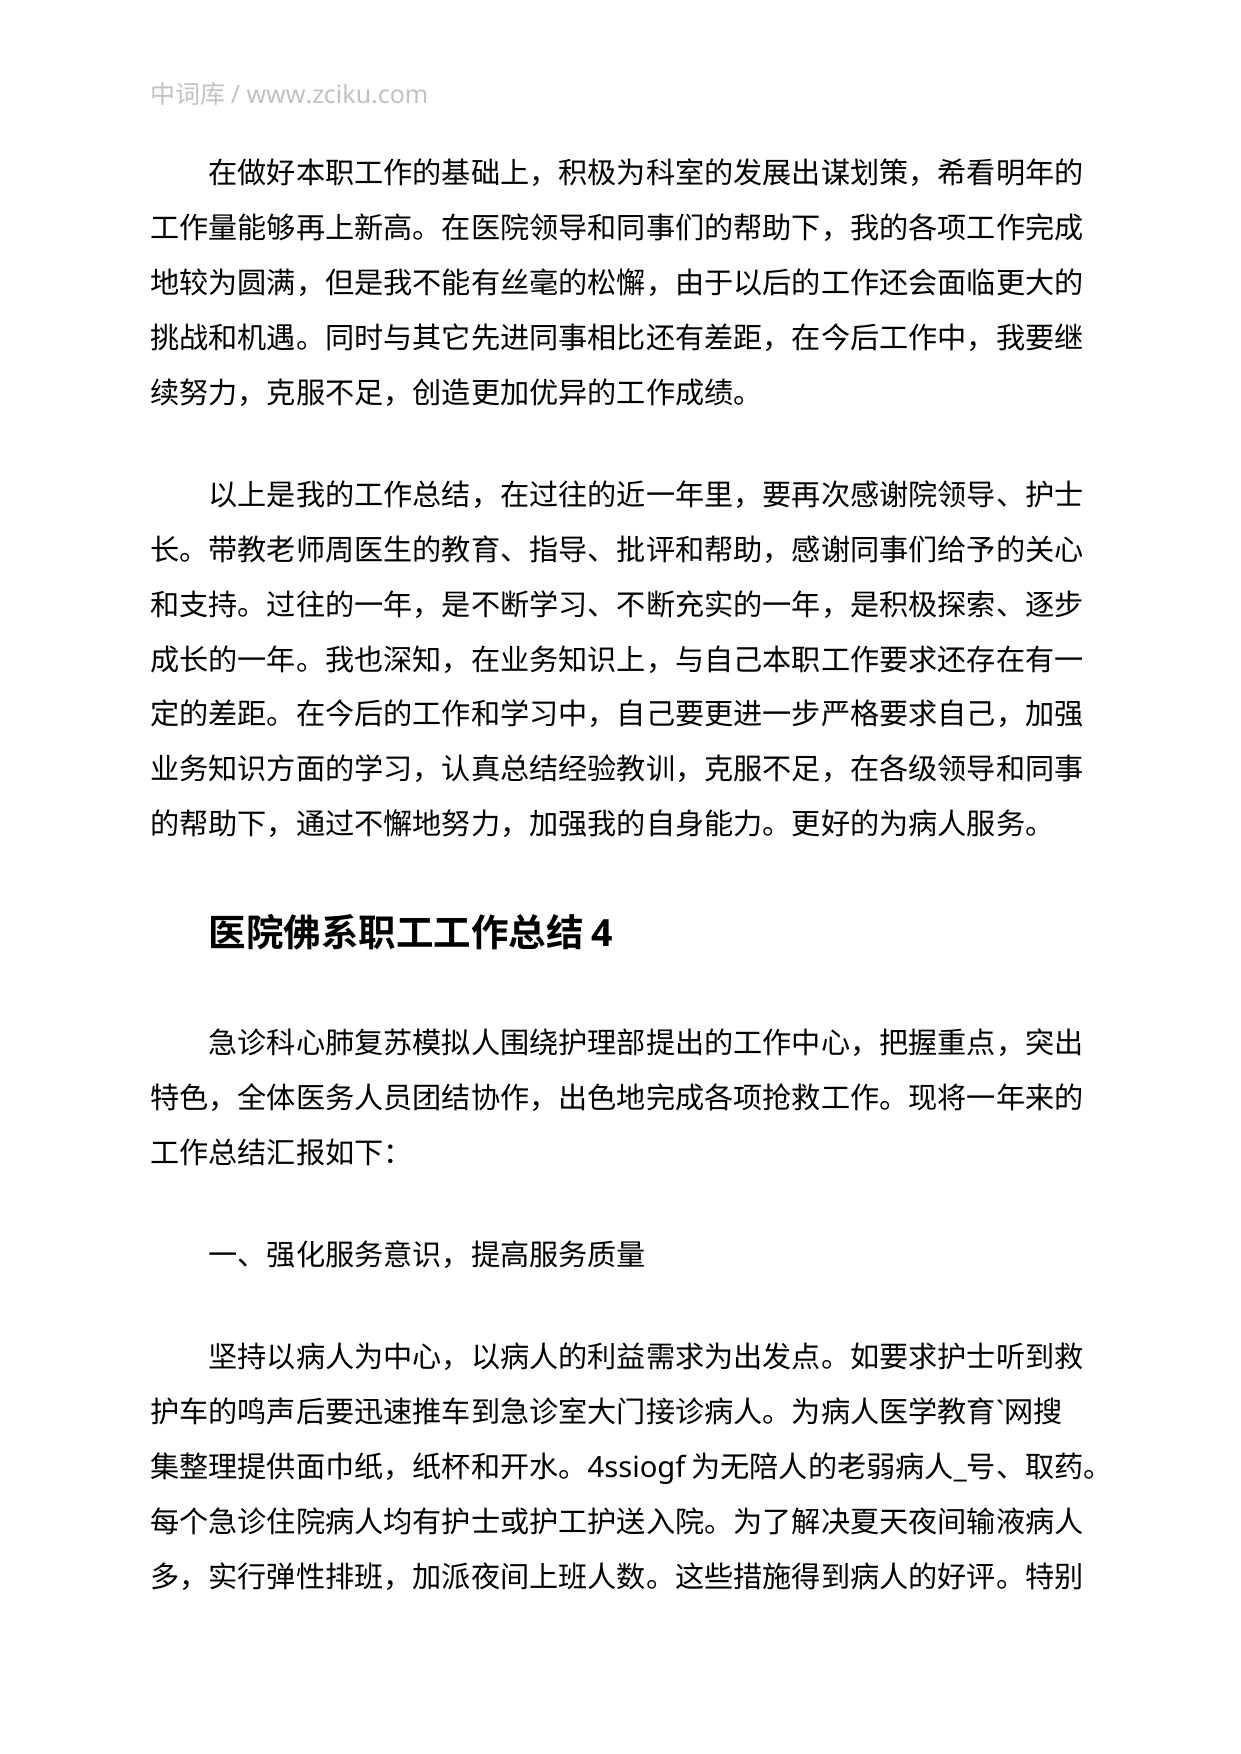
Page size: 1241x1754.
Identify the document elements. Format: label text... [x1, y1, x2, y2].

text 医院佛系职工工作总结4 [150, 902, 1090, 957]
text 一、强化服务意识，提高服务质量 [150, 1232, 1090, 1274]
text 急诊科心肺复苏模拟人围绕护理部提出的工作中心，把握重点，突出特色，全体医务人员团结协作，出色地完成各项抢救工作。现将一年来的工作总结汇报如下： [150, 1020, 1090, 1172]
text 在做好本职工作的基础上，积极为科室的发展出谋划策，希看明年的工作量能够再上新高。在医院领导和同事们的帮助下，我的各项工作完成地较为圆满，但是我不能有丝毫的松懈，由于以后的工作还会面临更大的挑战和机遇。同时与其它先进同事相比还有差距，在今后工作中，我要继续努力，克服不足，创造更加优异的工作成绩。 [150, 150, 1090, 412]
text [150, 1333, 1090, 1596]
text 以上是我的工作总结，在过往的近一年里，要再次感谢院领导、护士长。带教老师周医生的教育、指导、批评和帮助，感谢同事们给予的关心和支持。过往的一年，是不断学习、不断充实的一年，是积极探索、逐步成长的一年。我也深知，在业务知识上，与自己本职工作要求还存在有一定的差距。在今后的工作和学习中，自己要更进一步严格要求自己，加强业务知识方面的学习，认真总结经验教训，克服不足，在各级领导和同事的帮助下，通过不懈地努力，加强我的自身能力。更好的为病人服务。 [150, 471, 1090, 843]
